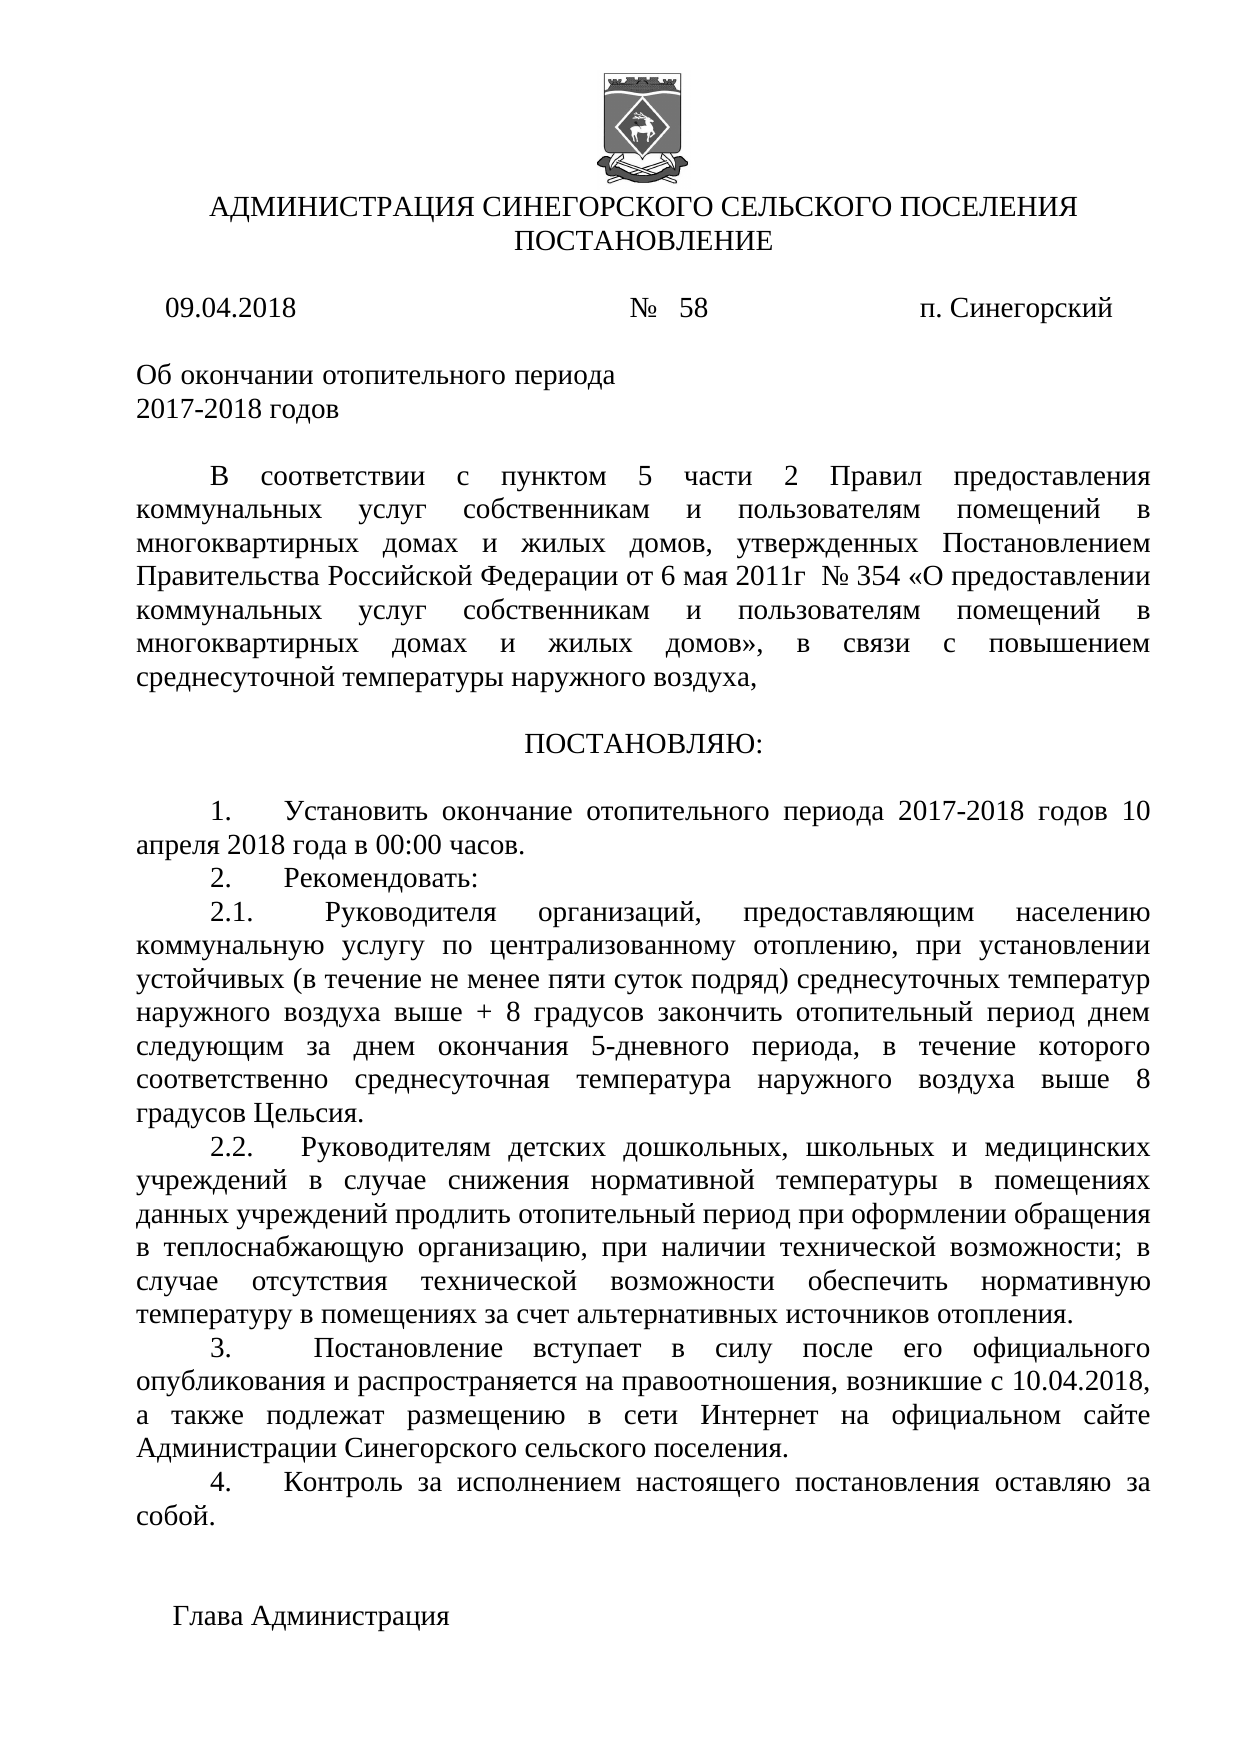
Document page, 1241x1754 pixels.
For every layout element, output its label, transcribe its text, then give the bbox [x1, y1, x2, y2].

text Глава Администрация [136, 1598, 1152, 1632]
list Рекомендовать: [136, 860, 1152, 894]
text ПОСТАНОВЛЯЮ: [136, 726, 1152, 760]
text АДМИНИСТРАЦИЯ СИНЕГОРСКОГО СЕЛЬСКОГО ПОСЕЛЕНИЯ [136, 189, 1152, 223]
text В соответствии с пунктом 5 части 2 Правил предоставления коммунальных услуг собственникам и пользователям помещений в многоквартирных домах и жилых домов, утвержденных Постановлением Правительства Российской Федерации от 6 мая 2011г № 354 «О предоставлении коммунальных услуг собственникам и пользователям помещений в многоквартирных домах и жилых домов», в связи с повышением среднесуточной температуры наружного воздуха, [136, 458, 1152, 693]
picture [596, 70, 691, 190]
text 09.04.2018 № 58 п. Синегорский [136, 290, 1152, 324]
list Руководителя организаций, предоставляющим населению коммунальную услугу по централизованному отоплению, при установлении устойчивых (в течение не менее пяти суток подряд) среднесуточных температур наружного воздуха выше + 8 градусов закончить отопительный период днем следующим за днем окончания 5-дневного периода, в течение которого соответственно среднесуточная температура наружного воздуха выше 8 градусов Цельсия. [136, 894, 1152, 1129]
list Контроль за исполнением настоящего постановления оставляю за собой. [136, 1464, 1152, 1531]
list Установить окончание отопительного периода 2017-2018 годов 10 апреля 2018 года в 00:00 часов. [136, 793, 1152, 860]
text ПОСТАНОВЛЕНИЕ [136, 223, 1152, 257]
list Руководителям детских дошкольных, школьных и медицинских учреждений в случае снижения нормативной температуры в помещениях данных учреждений продлить отопительный период при оформлении обращения в теплоснабжающую организацию, при наличии технической возможности; в случае отсутствия технической возможности обеспечить нормативную температуру в помещениях за счет альтернативных источников отопления. [136, 1129, 1152, 1330]
table_header Об окончании отопительного периода 2017-2018 годов [129, 357, 623, 458]
list Постановление вступает в силу после его официального опубликования и распространяется на правоотношения, возникшие с 10.04.2018, а также подлежат размещению в сети Интернет на официальном сайте Администрации Синегорского сельского поселения. [136, 1330, 1152, 1464]
